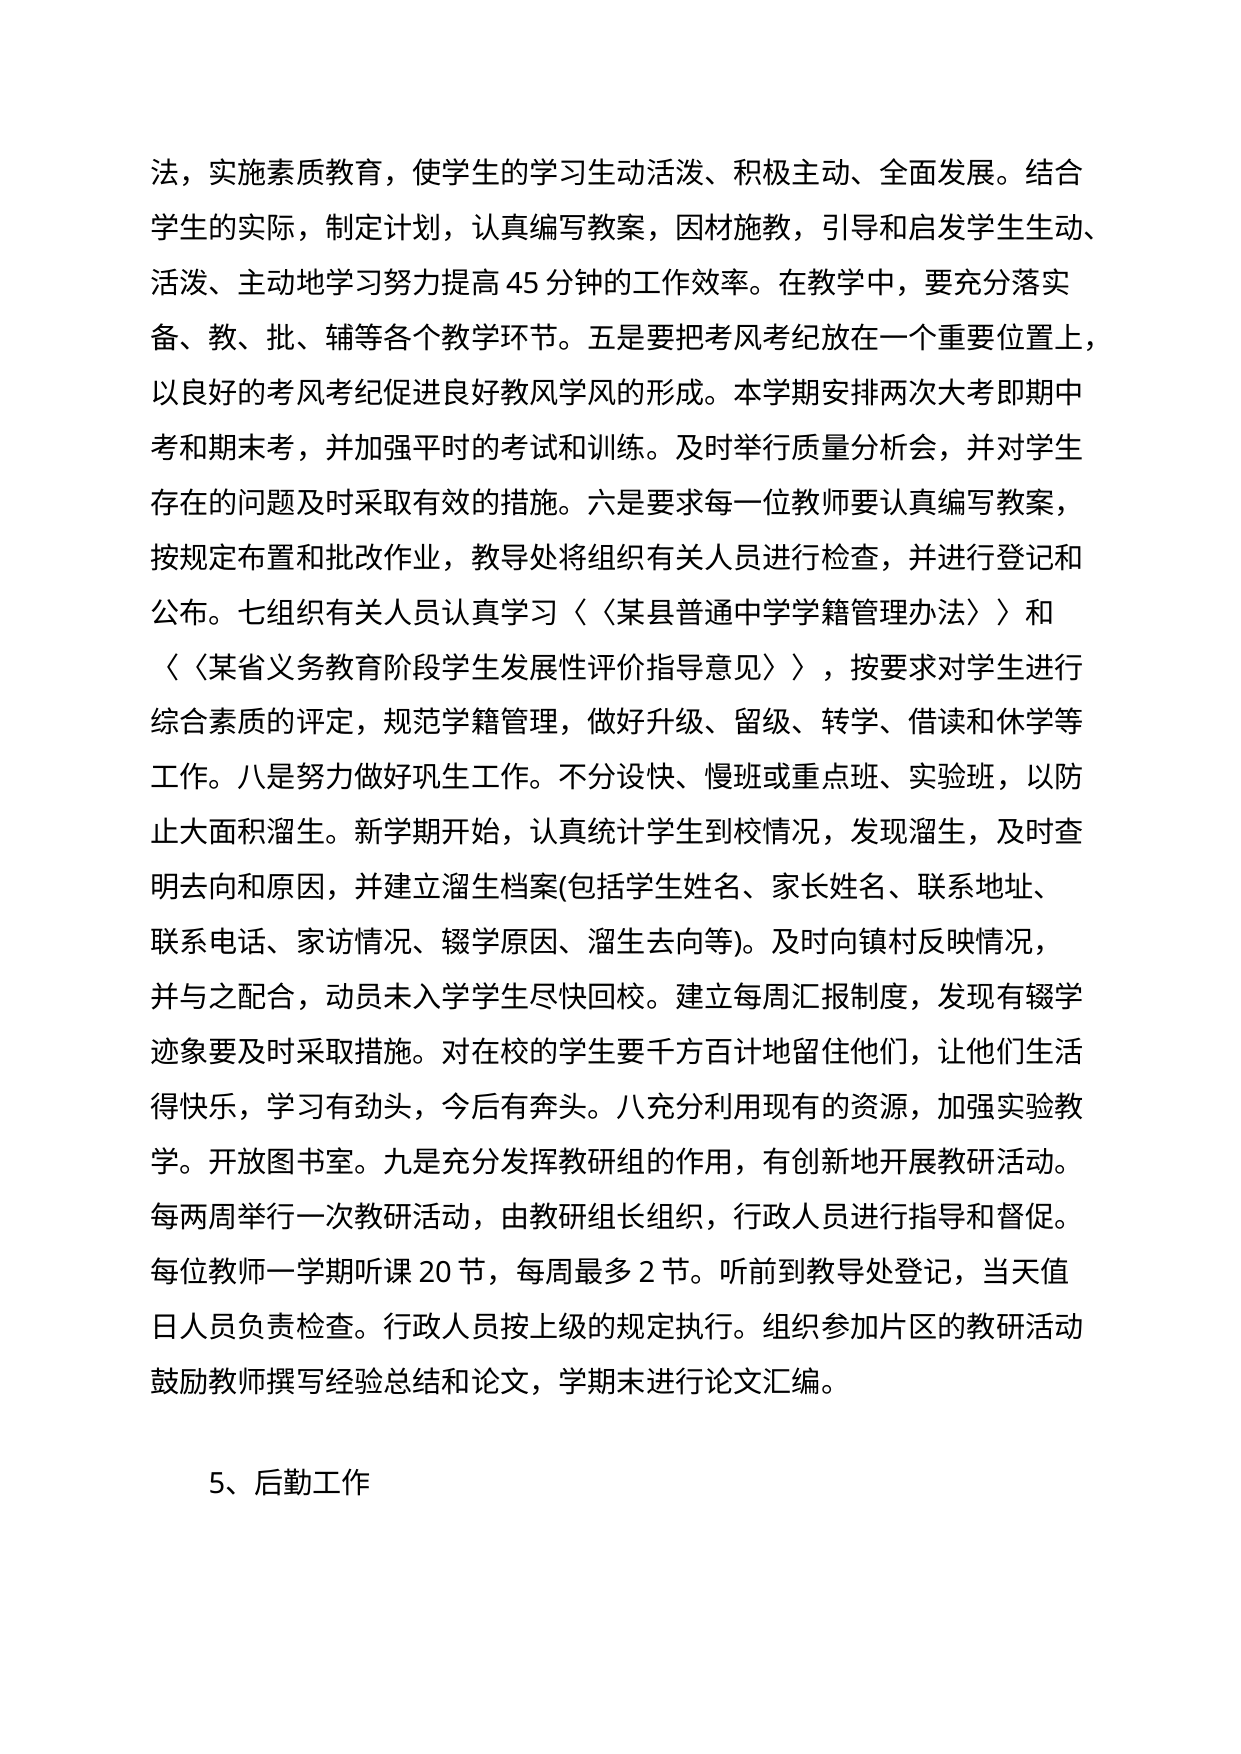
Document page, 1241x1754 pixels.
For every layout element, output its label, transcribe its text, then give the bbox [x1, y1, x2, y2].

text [150, 150, 1090, 1400]
text 5、后勤工作 [150, 1460, 1090, 1502]
